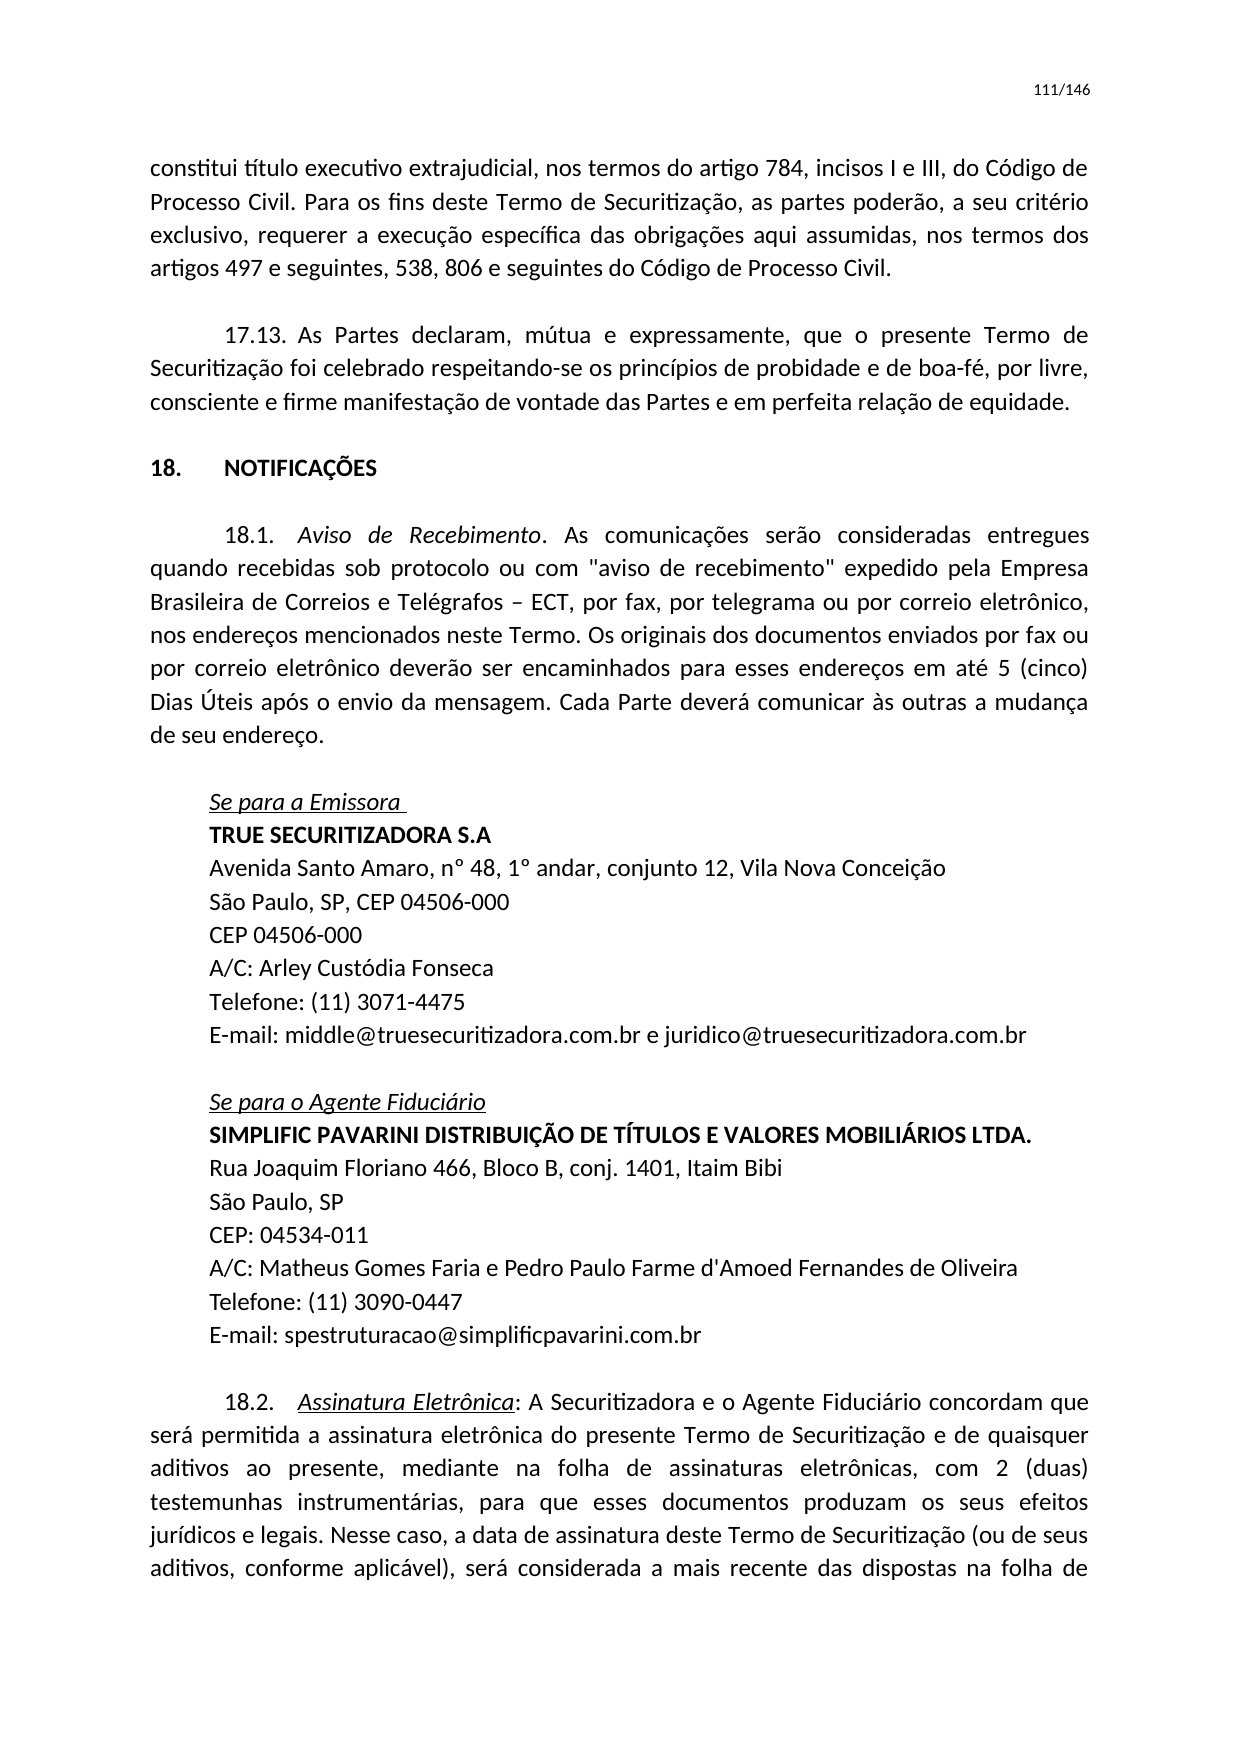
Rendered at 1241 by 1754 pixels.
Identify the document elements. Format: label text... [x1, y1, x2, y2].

text Telefone: (11) 3090-0447 [209, 1283, 1090, 1317]
text SIMPLIFIC PAVARINI DISTRIBUIÇÃO DE TÍTULOS E VALORES MOBILIÁRIOS LTDA. Rua Joaquim Floriano 466, Bloco B, conj. 1401, Itaim Bibi [209, 1117, 1090, 1183]
text E-mail: middle@truesecuritizadora.com.br e juridico@truesecuritizadora.com.br [209, 1017, 1090, 1050]
text A/C: Matheus Gomes Faria e Pedro Paulo Farme d'Amoed Fernandes de Oliveira [209, 1250, 1090, 1283]
text Avenida Santo Amaro, nº 48, 1º andar, conjunto 12, Vila Nova Conceição [209, 850, 1090, 883]
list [150, 150, 1090, 283]
text São Paulo, SP, CEP 04506-000 [209, 883, 1090, 917]
text Se para o Agente Fiduciário [209, 1083, 1090, 1117]
text E-mail: spestruturacao@simplificpavarini.com.br [209, 1317, 1090, 1350]
text TRUE SECURITIZADORA S.A [209, 817, 1090, 850]
list NOTIFICAÇÕES [150, 450, 1090, 483]
text CEP 04506-000 [209, 917, 1090, 950]
text CEP: 04534-011 [209, 1217, 1090, 1250]
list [150, 1383, 1090, 1583]
text Se para a Emissora [209, 783, 1090, 817]
list As Partes declaram, mútua e expressamente, que o presente Termo de Securitização foi celebrado respeitando-se os princípios de probidade e de boa-fé, por livre, consciente e firme manifestação de vontade das Partes e em perfeita relação de equidade. [150, 317, 1090, 417]
list Aviso de Recebimento. As comunicações serão consideradas entregues quando recebidas sob protocolo ou com "aviso de recebimento" expedido pela Empresa Brasileira de Correios e Telégrafos – ECT, por fax, por telegrama ou por correio eletrônico, nos endereços mencionados neste Termo. Os originais dos documentos enviados por fax ou por correio eletrônico deverão ser encaminhados para esses endereços em até 5 (cinco) Dias Úteis após o envio da mensagem. Cada Parte deverá comunicar às outras a mudança de seu endereço. [150, 517, 1090, 750]
text Telefone: (11) 3071-4475 [209, 983, 1090, 1017]
text São Paulo, SP [209, 1183, 1090, 1217]
text A/C: Arley Custódia Fonseca [209, 950, 1090, 983]
